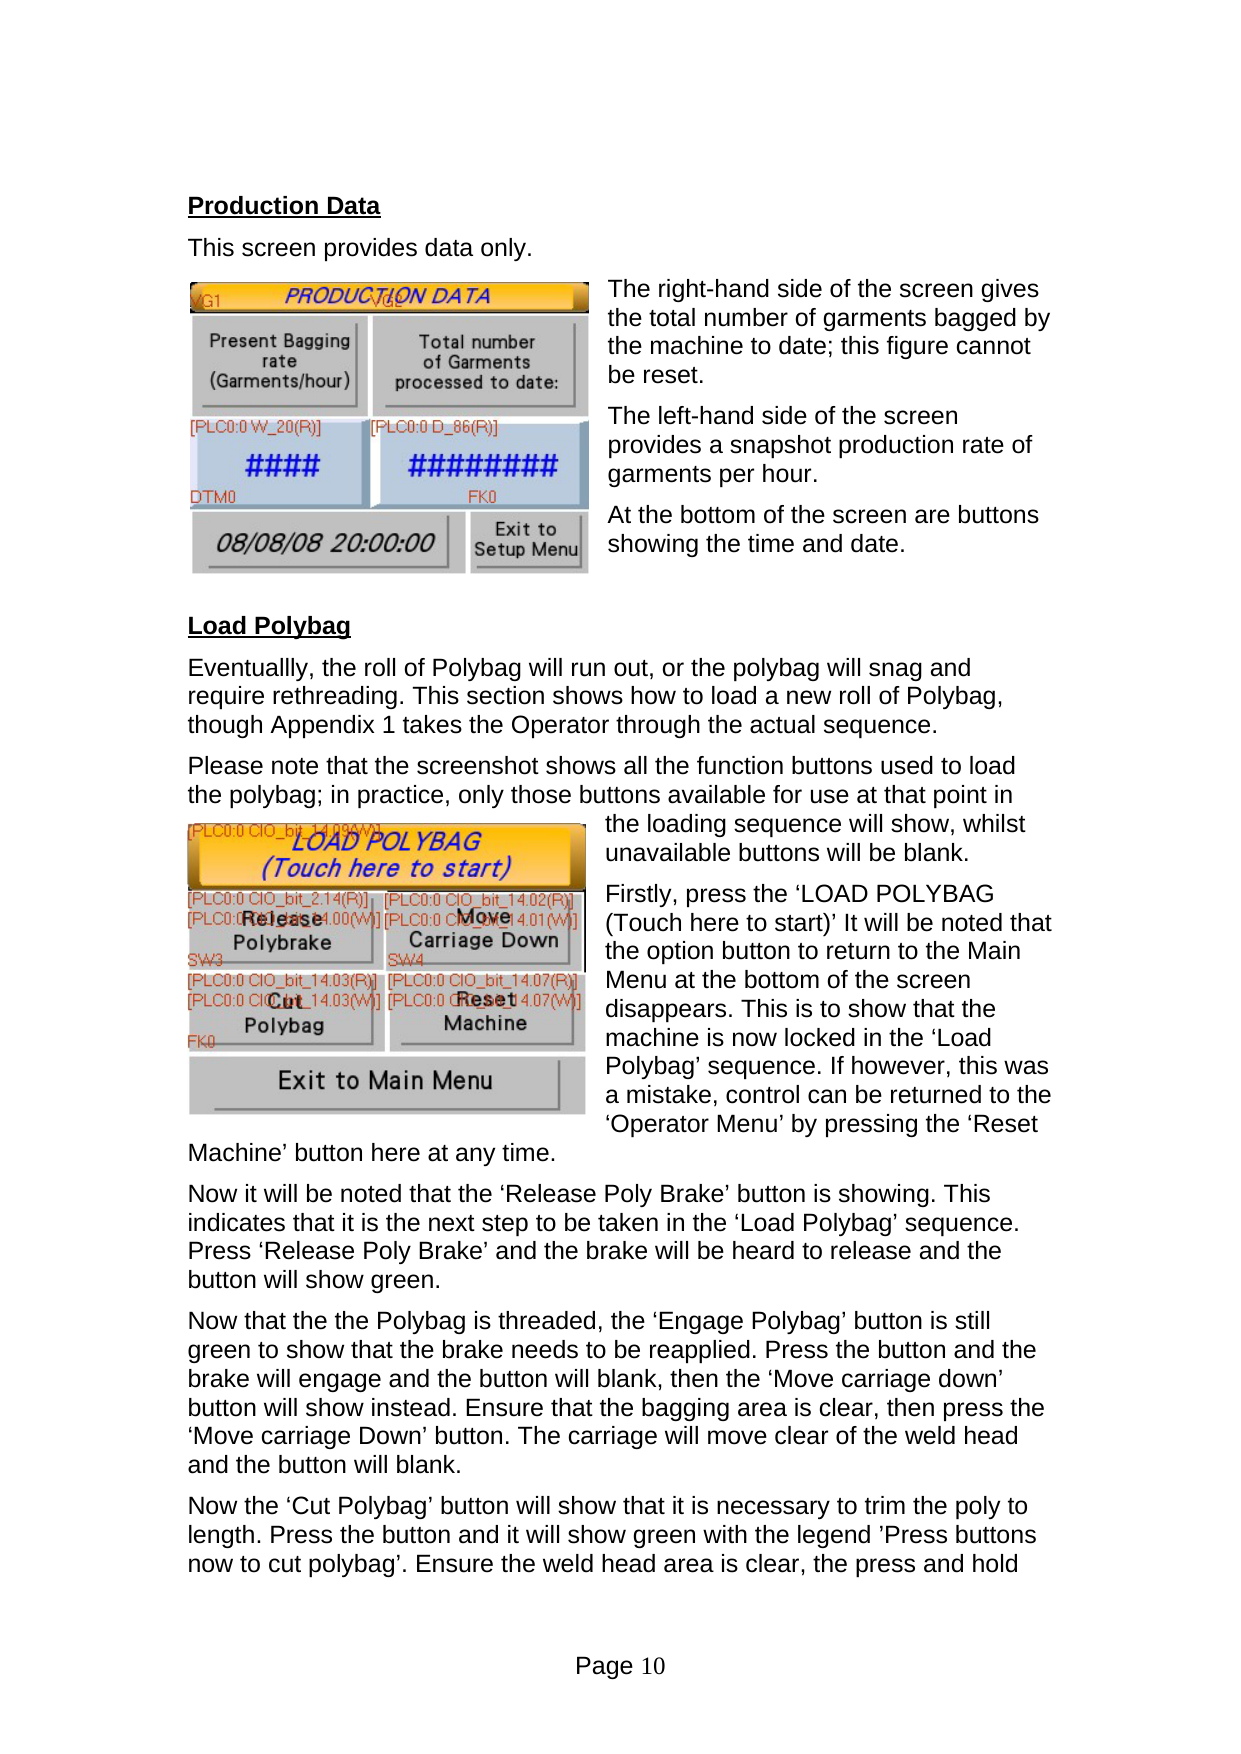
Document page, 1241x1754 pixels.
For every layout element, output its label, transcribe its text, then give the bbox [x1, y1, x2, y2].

text The left-hand side of the screen provides a snapshot production rate of garments per hour. [589, 401, 1053, 487]
text Now it will be noted that the ‘Release Poly Brake’ button is showing. This indicates that it is the next step to be taken in the ‘Load Polybag’ sequence. Press ‘Release Poly Brake’ and the brake will be heard to release and the button will show green. [187, 1179, 1053, 1294]
text At the bottom of the screen are buttons showing the time and date. [589, 500, 1053, 557]
subtitle Production Data [187, 191, 1053, 220]
text Firstly, press the ‘LOAD POLYBAG (Touch here to start)’ It will be noted that the option button to return to the Main Menu at the bottom of the screen disappears. This is to show that the machine is now locked in the ‘Load Polybag’ sequence. If however, this was a mistake, control can be returned to the ‘Operator Menu’ by pressing the ‘Reset Machine’ button here at any time. [187, 879, 1053, 1166]
text The right-hand side of the screen gives the total number of garments bagged by the machine to date; this figure cannot be reset. [187, 274, 1053, 389]
text Now that the the Polybag is threaded, the ‘Engage Polybag’ button is still green to show that the brake needs to be reapplied. Press the button and the brake will engage and the button will blank, then the ‘Move carriage down’ button will show instead. Ensure that the bagging area is clear, then press the ‘Move carriage Down’ button. The carriage will move clear of the weld head and the button will blank. [187, 1306, 1053, 1479]
subtitle Load Polybag [187, 611, 1053, 640]
text Eventuallly, the roll of Polybag will run out, or the polybag will snag and require rethreading. This section shows how to load a new roll of Polybag, though Appendix 1 takes the Operator through the actual sequence. [187, 652, 1053, 739]
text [187, 1491, 1053, 1577]
text Please note that the screenshot shows all the function buttons used to load the polybag; in practice, only those buttons available for use at that point in the loading sequence will show, whilst unavailable buttons will be blank. [187, 751, 1053, 866]
text This screen provides data only. [187, 232, 1053, 261]
